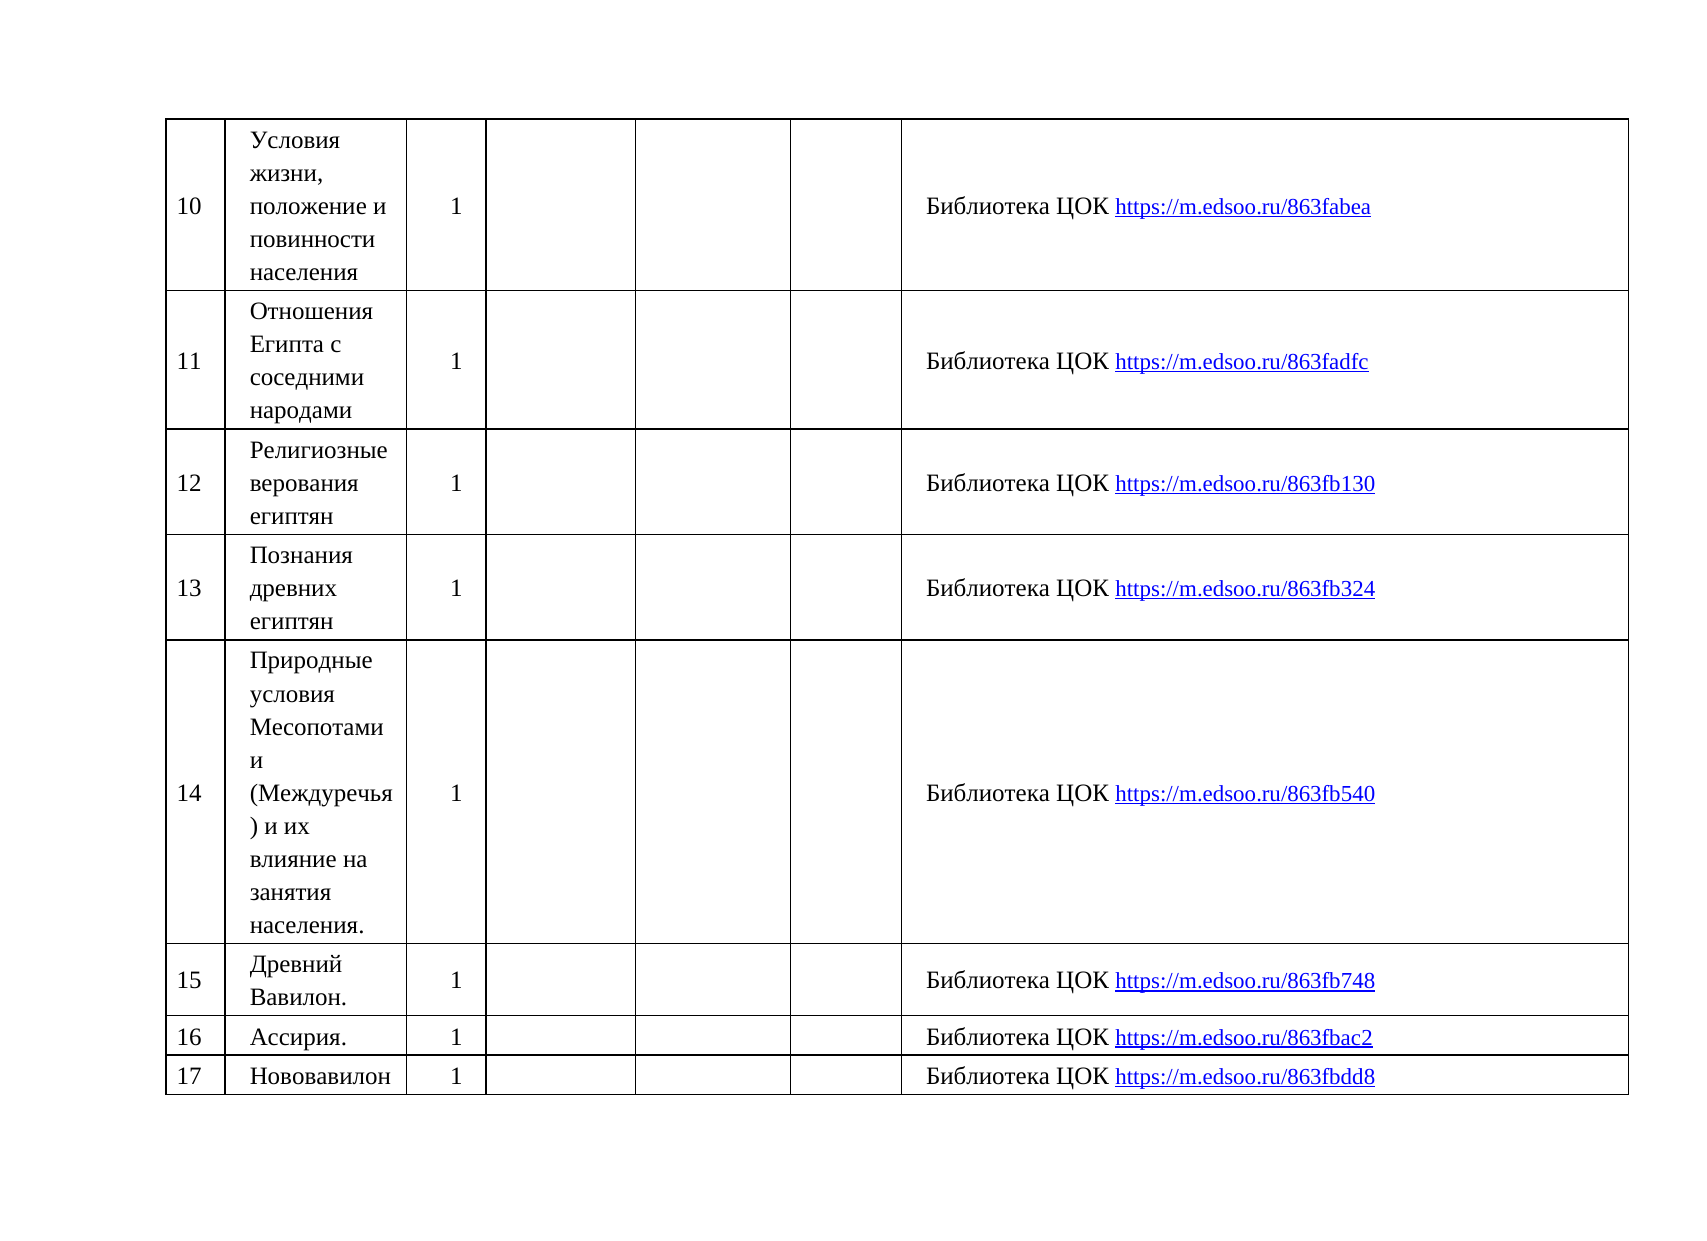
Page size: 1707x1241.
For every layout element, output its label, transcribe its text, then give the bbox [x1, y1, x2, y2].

table_cell [636, 120, 790, 289]
table_cell [636, 944, 790, 1015]
table_cell [487, 641, 635, 942]
table_cell [791, 291, 901, 428]
table_cell 1 [407, 291, 485, 428]
table_cell 17 [167, 1056, 224, 1093]
table_cell [636, 430, 790, 533]
table_cell Библиотека ЦОК https://m.edsoo.ru/863fb324 [902, 535, 1628, 639]
table_cell [791, 120, 901, 289]
table_cell [487, 120, 635, 289]
table_cell 1 [407, 641, 485, 942]
table_cell [487, 430, 635, 533]
table_cell 12 [167, 430, 224, 533]
table_cell [487, 1016, 635, 1054]
table_cell Древний Вавилон. [226, 944, 406, 1015]
table_cell 15 [167, 944, 224, 1015]
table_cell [902, 1056, 1628, 1093]
table_cell [636, 291, 790, 428]
table_cell Библиотека ЦОК https://m.edsoo.ru/863fb540 [902, 641, 1628, 942]
table_cell 11 [167, 291, 224, 428]
table_cell 10 [167, 120, 224, 289]
table_cell Библиотека ЦОК https://m.edsoo.ru/863fb130 [902, 430, 1628, 533]
table_cell Библиотека ЦОК https://m.edsoo.ru/863fbac2 [902, 1016, 1628, 1054]
table_cell Ассирия. [226, 1016, 406, 1054]
table_cell [487, 291, 635, 428]
table_cell Библиотека ЦОК https://m.edsoo.ru/863fabea [902, 120, 1628, 289]
table_cell 16 [167, 1016, 224, 1054]
table_cell Природные условия Месопотамии (Междуречья) и их влияние на занятия населения. [226, 641, 406, 942]
table_cell 1 [407, 1056, 485, 1093]
table_cell Условия жизни, положение и повинности населения [226, 120, 406, 289]
table_cell [487, 535, 635, 639]
table_cell [636, 641, 790, 942]
table_cell [636, 535, 790, 639]
table_cell 1 [407, 430, 485, 533]
table_cell [791, 641, 901, 942]
table_cell [636, 1016, 790, 1054]
table_cell Познания древних египтян [226, 535, 406, 639]
table_cell [791, 944, 901, 1015]
table_cell 1 [407, 944, 485, 1015]
table_cell Библиотека ЦОК https://m.edsoo.ru/863fadfc [902, 291, 1628, 428]
table_cell [791, 1056, 901, 1093]
table_cell Отношения Египта с соседними народами [226, 291, 406, 428]
table_cell 1 [407, 120, 485, 289]
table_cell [226, 1056, 406, 1093]
table_cell [487, 1056, 635, 1093]
table_cell 1 [407, 1016, 485, 1054]
table_cell [487, 944, 635, 1015]
table_cell [791, 1016, 901, 1054]
table_cell Религиозные верования египтян [226, 430, 406, 533]
table_cell 14 [167, 641, 224, 942]
table_cell [636, 1056, 790, 1093]
table_cell [791, 535, 901, 639]
table_cell 1 [407, 535, 485, 639]
table_cell Библиотека ЦОК https://m.edsoo.ru/863fb748 [902, 944, 1628, 1015]
table_cell [791, 430, 901, 533]
table_cell 13 [167, 535, 224, 639]
